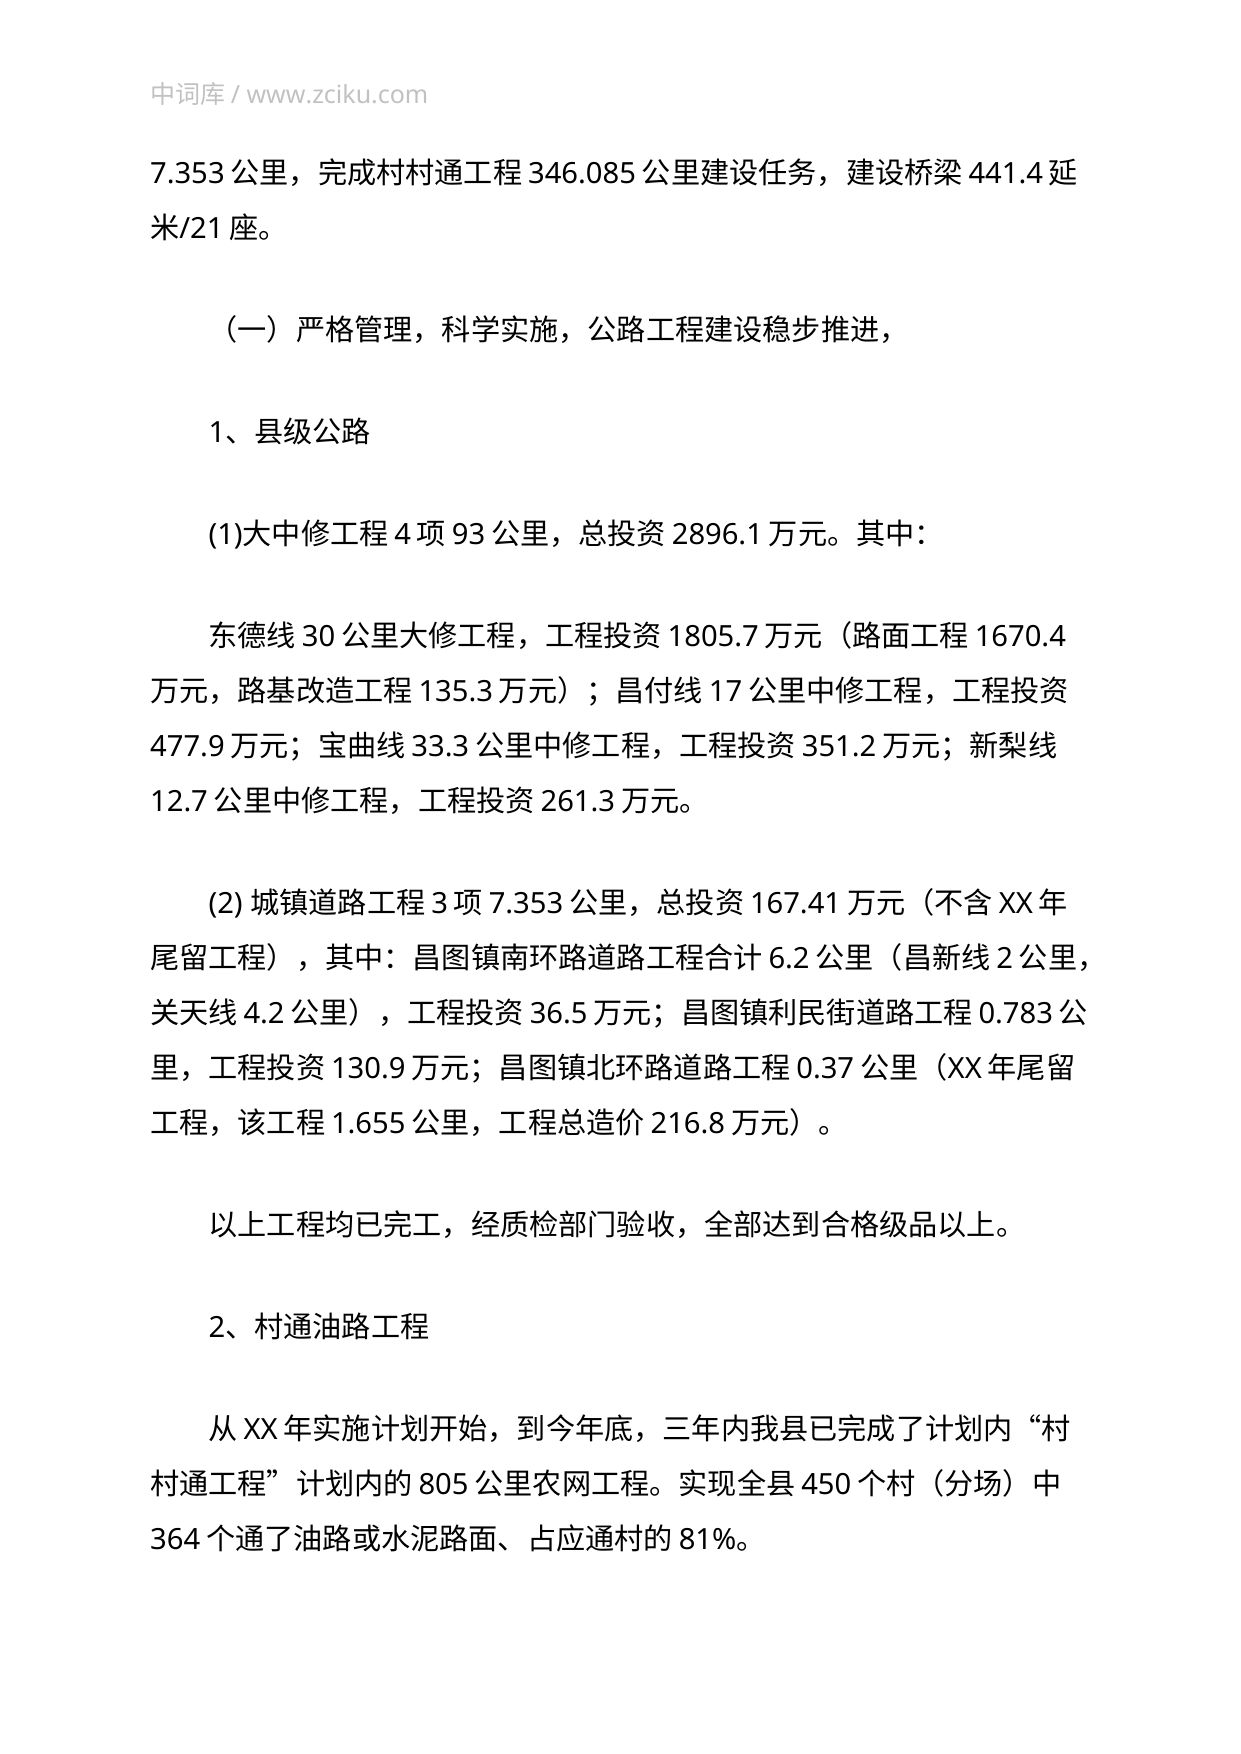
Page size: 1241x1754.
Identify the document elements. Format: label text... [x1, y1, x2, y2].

text (1)大中修工程4项93公里，总投资2896.1万元。其中： [150, 511, 1090, 553]
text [150, 150, 1090, 247]
text 以上工程均已完工，经质检部门验收，全部达到合格级品以上。 [150, 1202, 1090, 1244]
text 2、村通油路工程 [150, 1303, 1090, 1346]
text 从XX年实施计划开始，到今年底，三年内我县已完成了计划内“村村通工程”计划内的805公里农网工程。实现全县450个村（分场）中364个通了油路或水泥路面、占应通村的81%。 [150, 1405, 1090, 1558]
text (2) 城镇道路工程3项7.353公里，总投资167.41万元（不含XX年尾留工程），其中：昌图镇南环路道路工程合计6.2公里（昌新线2公里，关天线4.2公里），工程投资36.5万元；昌图镇利民街道路工程0.783公里，工程投资130.9万元；昌图镇北环路道路工程0.37公里（XX年尾留工程，该工程1.655公里，工程总造价216.8万元）。 [150, 880, 1090, 1142]
text （一）严格管理，科学实施，公路工程建设稳步推进， [150, 307, 1090, 349]
text 东德线30公里大修工程，工程投资1805.7万元（路面工程1670.4万元，路基改造工程135.3万元）；昌付线17公里中修工程，工程投资477.9万元；宝曲线33.3公里中修工程，工程投资351.2万元；新梨线12.7公里中修工程，工程投资261.3万元。 [150, 613, 1090, 820]
text 1、县级公路 [150, 409, 1090, 451]
